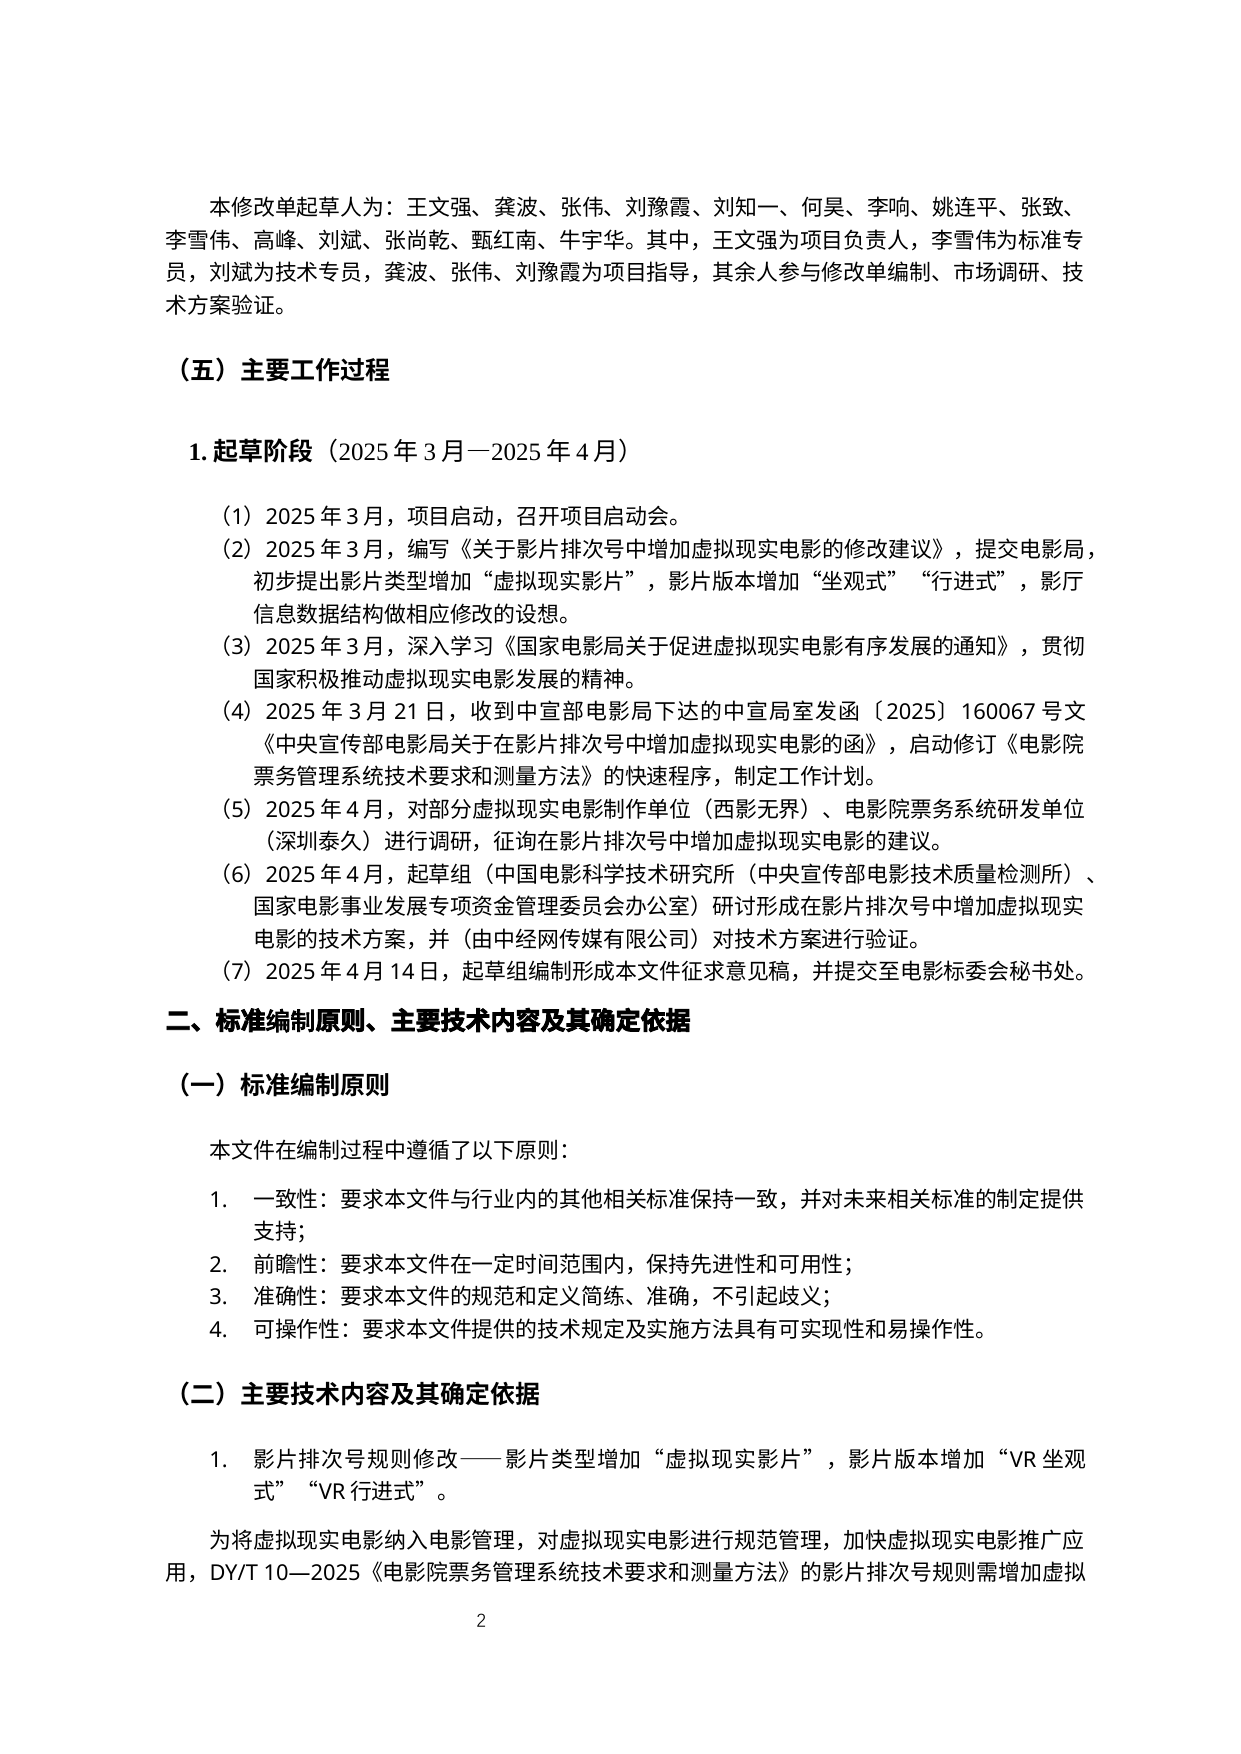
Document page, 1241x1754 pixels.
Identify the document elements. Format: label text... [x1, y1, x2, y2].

list 可操作性：要求本文件提供的技术规定及实施方法具有可实现性和易操作性。 [209, 1311, 1087, 1344]
list 2025年3月，深入学习《国家电影局关于促进虚拟现实电影有序发展的通知》，贯彻国家积极推动虚拟现实电影发展的精神。 [209, 629, 1087, 694]
list 主要工作过程 [165, 336, 1087, 401]
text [165, 1522, 1087, 1587]
list 前瞻性：要求本文件在一定时间范围内，保持先进性和可用性； [209, 1246, 1087, 1279]
list 2025年4月14日，起草组编制形成本文件征求意见稿，并提交至电影标委会秘书处。 [209, 954, 1087, 986]
list 2025年4月，对部分虚拟现实电影制作单位（西影无界）、电影院票务系统研发单位（深圳泰久）进行调研，征询在影片排次号中增加虚拟现实电影的建议。 [209, 791, 1087, 856]
list 2025年3月21日，收到中宣部电影局下达的中宣局室发函〔2025〕160067号文《中央宣传部电影局关于在影片排次号中增加虚拟现实电影的函》，启动修订《电影院票务管理系统技术要求和测量方法》的快速程序，制定工作计划。 [209, 694, 1087, 791]
list 2025年3月，项目启动，召开项目启动会。 [209, 499, 1087, 531]
text 本修改单起草人为：王文强、龚波、张伟、刘豫霞、刘知一、何昊、李响、姚连平、张致、李雪伟、高峰、刘斌、张尚乾、甄红南、牛宇华。其中，王文强为项目负责人，李雪伟为标准专员，刘斌为技术专员，龚波、张伟、刘豫霞为项目指导，其余人参与修改单编制、市场调研、技术方案验证。 [165, 190, 1087, 320]
list 标准编制原则 [165, 1051, 1087, 1116]
list 主要技术内容及其确定依据 [165, 1360, 1087, 1425]
list 起草阶段（2025年3月—2025年4月） [166, 417, 1087, 482]
text 本文件在编制过程中遵循了以下原则： [165, 1132, 1087, 1165]
list 标准编制原则、主要技术内容及其确定依据 [165, 1002, 1087, 1035]
list 一致性：要求本文件与行业内的其他相关标准保持一致，并对未来相关标准的制定提供支持； [209, 1181, 1087, 1246]
list 2025年3月，编写《关于影片排次号中增加虚拟现实电影的修改建议》，提交电影局，初步提出影片类型增加“虚拟现实影片”，影片版本增加“坐观式”“行进式”，影厅信息数据结构做相应修改的设想。 [209, 531, 1087, 629]
list 准确性：要求本文件的规范和定义简练、准确，不引起歧义； [209, 1279, 1087, 1311]
list 2025年4月，起草组（中国电影科学技术研究所（中央宣传部电影技术质量检测所）、国家电影事业发展专项资金管理委员会办公室）研讨形成在影片排次号中增加虚拟现实电影的技术方案，并（由中经网传媒有限公司）对技术方案进行验证。 [209, 856, 1087, 954]
list 影片排次号规则修改——影片类型增加“虚拟现实影片”，影片版本增加“VR坐观式”“VR行进式”。 [209, 1441, 1087, 1506]
